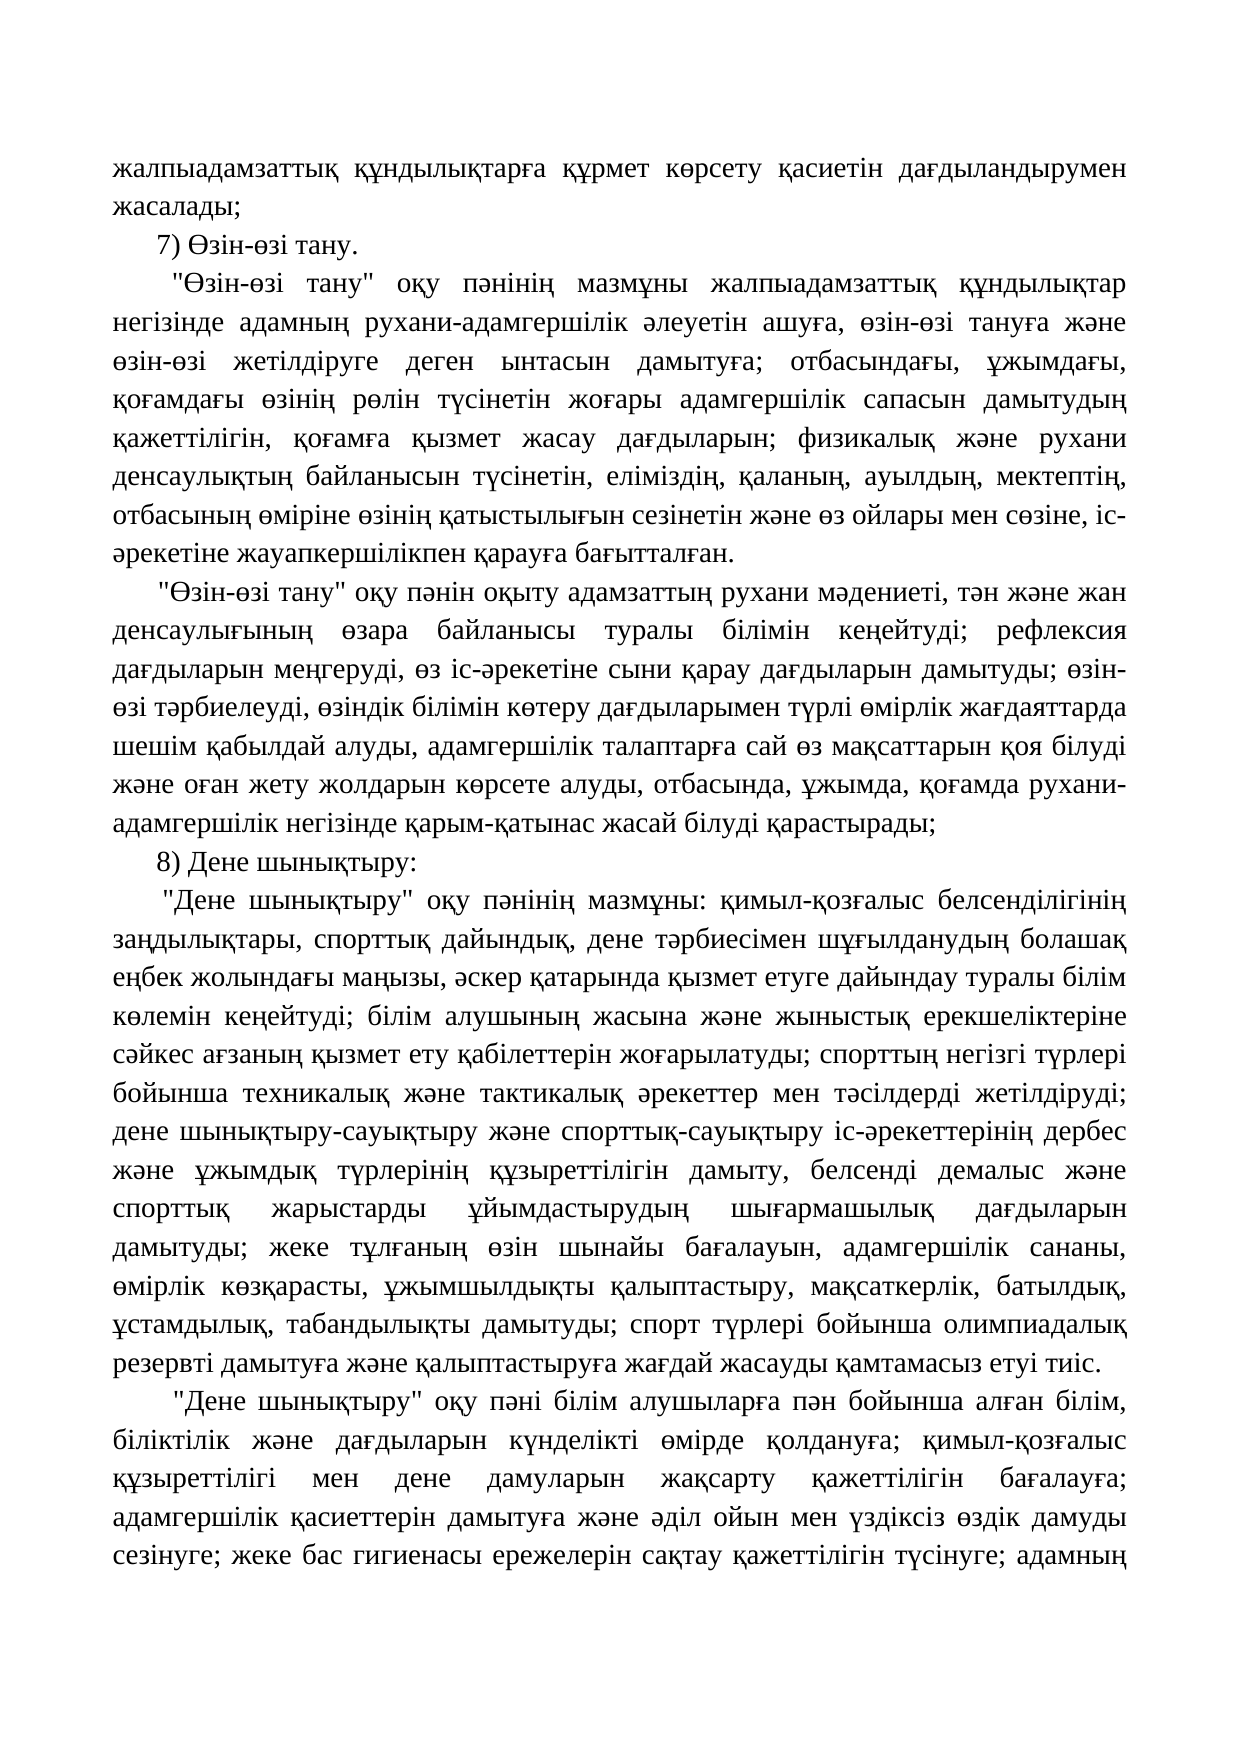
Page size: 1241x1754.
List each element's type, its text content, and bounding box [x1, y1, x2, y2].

text 7) Өзін-өзі тану. [112, 227, 1128, 261]
text "Өзін-өзі тану" оқу пәнін оқыту адамзаттың рухани мәдениеті, тән және жан денсаулығының өзара байланысы туралы білімін кеңейтуді; рефлексия дағдыларын меңгеруді, өз іс-әрекетіне сыни қарау дағдыларын дамытуды; өзін-өзі тәрбиелеуді, өзіндік білімін көтеру дағдыларымен түрлі өмірлік жағдаяттарда шешім қабылдай алуды, адамгершілік талаптарға сай өз мақсаттарын қоя білуді және оған жету жолдарын көрсете алуды, отбасында, ұжымда, қоғамда рухани-адамгершілік негізінде қарым-қатынас жасай білуді қарастырады; [112, 574, 1128, 839]
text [112, 1383, 1128, 1571]
text "Өзін-өзі тану" оқу пәнінің мазмұны жалпыадамзаттық құндылықтар негізінде адамның рухани-адамгершілік әлеуетін ашуға, өзін-өзі тануға және өзін-өзі жетілдіруге деген ынтасын дамытуға; отбасындағы, ұжымдағы, қоғамдағы өзінің рөлін түсінетін жоғары адамгершілік сапасын дамытудың қажеттілігін, қоғамға қызмет жасау дағдыларын; физикалық және рухани денсаулықтың байланысын түсінетін, еліміздің, қаланың, ауылдың, мектептің, отбасының өміріне өзінің қатыстылығын сезінетін және өз ойлары мен сөзіне, іс-әрекетіне жауапкершілікпен қарауға бағытталған. [112, 266, 1128, 569]
text "Дене шынықтыру" оқу пәнінің мазмұны: қимыл-қозғалыс белсенділігінің заңдылықтары, спорттық дайындық, дене тәрбиесімен шұғылданудың болашақ еңбек жолындағы маңызы, әскер қатарында қызмет етуге дайындау туралы білім көлемін кеңейтуді; білім алушының жасына және жыныстық ерекшеліктеріне сәйкес ағзаның қызмет ету қабілеттерін жоғарылатуды; спорттың негізгі түрлері бойынша техникалық және тактикалық әрекеттер мен тәсілдерді жетілдіруді; дене шынықтыру-сауықтыру және спорттық-сауықтыру іс-әрекеттерінің дербес және ұжымдық түрлерінің құзыреттілігін дамыту, белсенді демалыс және спорттық жарыстарды ұйымдастырудың шығармашылық дағдыларын дамытуды; жеке тұлғаның өзін шынайы бағалауын, адамгершілік сананы, өмірлік көзқарасты, ұжымшылдықты қалыптастыру, мақсаткерлік, батылдық, ұстамдылық, табандылықты дамытуды; спорт түрлері бойынша олимпиадалық резервті дамытуға және қалыптастыруға жағдай жасауды қамтамасыз етуі тиіс. [112, 882, 1128, 1378]
text 8) Дене шынықтыру: [112, 844, 1128, 877]
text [112, 150, 1128, 222]
